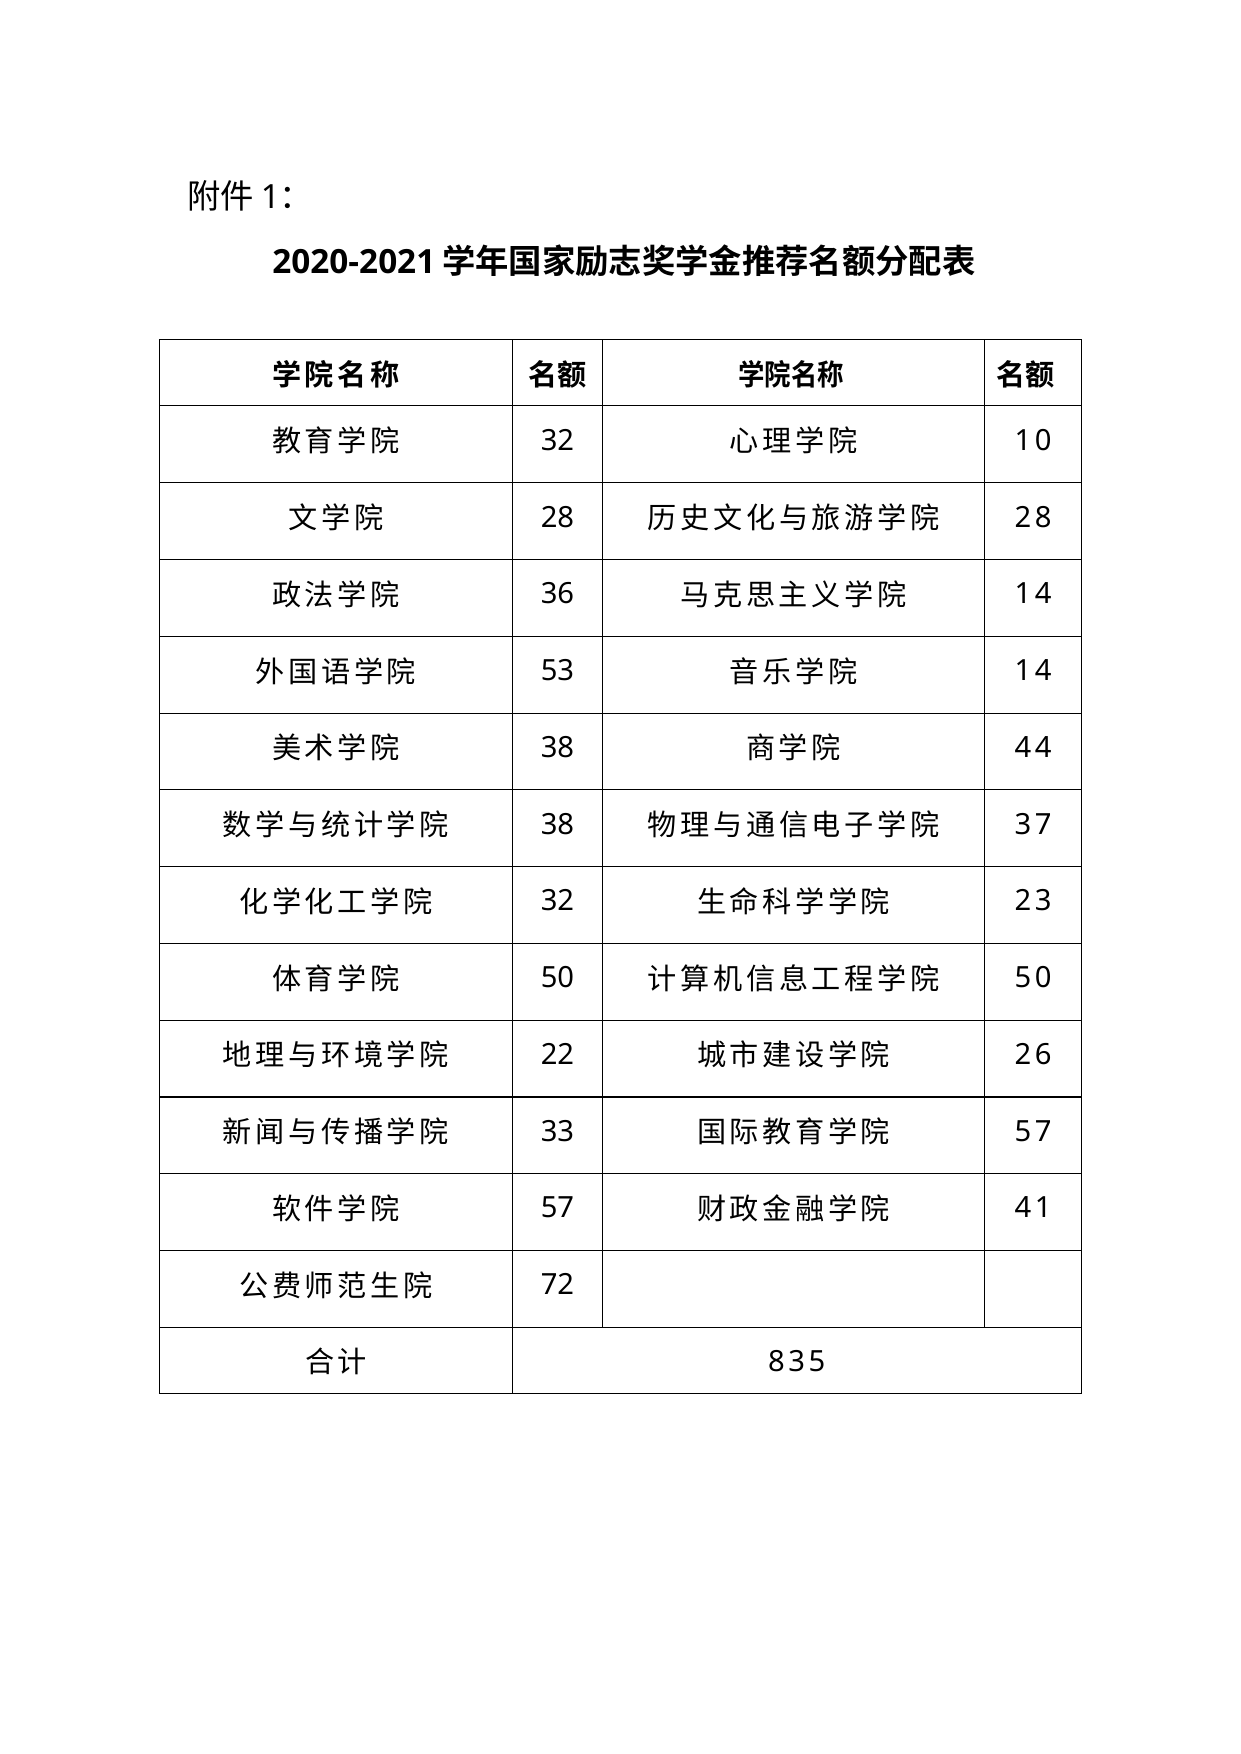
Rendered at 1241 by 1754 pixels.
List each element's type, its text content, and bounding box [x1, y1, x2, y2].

table_cell 历史文化与旅游学院 [603, 483, 984, 559]
table_cell 10 [985, 406, 1081, 482]
table_cell 教育学院 [160, 406, 512, 482]
table_cell 新闻与传播学院 [160, 1098, 512, 1173]
table_cell 38 [513, 714, 602, 789]
table_cell 50 [513, 944, 602, 1019]
table_cell 14 [985, 637, 1081, 712]
table_header 名额 [513, 340, 602, 405]
table_cell 政法学院 [160, 560, 512, 636]
table_cell 外国语学院 [160, 637, 512, 712]
table_cell 50 [985, 944, 1081, 1019]
table_cell 32 [513, 867, 602, 943]
table_cell 商学院 [603, 714, 984, 789]
table_cell 化学化工学院 [160, 867, 512, 943]
table_cell 26 [985, 1021, 1081, 1096]
table_cell 23 [985, 867, 1081, 943]
table_cell 国际教育学院 [603, 1098, 984, 1173]
table_cell 41 [985, 1174, 1081, 1250]
table_cell [603, 1251, 984, 1327]
table_cell 57 [985, 1098, 1081, 1173]
table_cell 37 [985, 790, 1081, 866]
table_cell 物理与通信电子学院 [603, 790, 984, 866]
table_cell 心理学院 [603, 406, 984, 482]
table_cell 38 [513, 790, 602, 866]
table_cell 生命科学学院 [603, 867, 984, 943]
table_cell 城市建设学院 [603, 1021, 984, 1096]
table_cell 数学与统计学院 [160, 790, 512, 866]
table_cell 公费师范生院 [160, 1251, 512, 1327]
table_cell 835 [513, 1328, 1081, 1393]
table_cell 28 [985, 483, 1081, 559]
table_cell 36 [513, 560, 602, 636]
table_cell 体育学院 [160, 944, 512, 1019]
table_cell 28 [513, 483, 602, 559]
text 附件1： [187, 162, 1043, 227]
text 2020-2021学年国家励志奖学金推荐名额分配表 [187, 227, 1044, 292]
table_cell 软件学院 [160, 1174, 512, 1250]
table_cell [985, 1251, 1081, 1327]
table_cell 22 [513, 1021, 602, 1096]
table_cell 音乐学院 [603, 637, 984, 712]
table_header 学院名称 [160, 340, 512, 405]
table_cell 33 [513, 1098, 602, 1173]
table_cell 财政金融学院 [603, 1174, 984, 1250]
table_cell 文学院 [160, 483, 512, 559]
table_header 名额 [985, 340, 1081, 405]
table_cell 合计 [160, 1328, 512, 1393]
table_cell 44 [985, 714, 1081, 789]
table_cell 马克思主义学院 [603, 560, 984, 636]
table_cell 32 [513, 406, 602, 482]
table_cell 53 [513, 637, 602, 712]
table_cell 72 [513, 1251, 602, 1327]
table_cell 57 [513, 1174, 602, 1250]
table_header 学院名称 [603, 340, 984, 405]
table_cell 美术学院 [160, 714, 512, 789]
table_cell 14 [985, 560, 1081, 636]
table_cell 计算机信息工程学院 [603, 944, 984, 1019]
table_cell 地理与环境学院 [160, 1021, 512, 1096]
